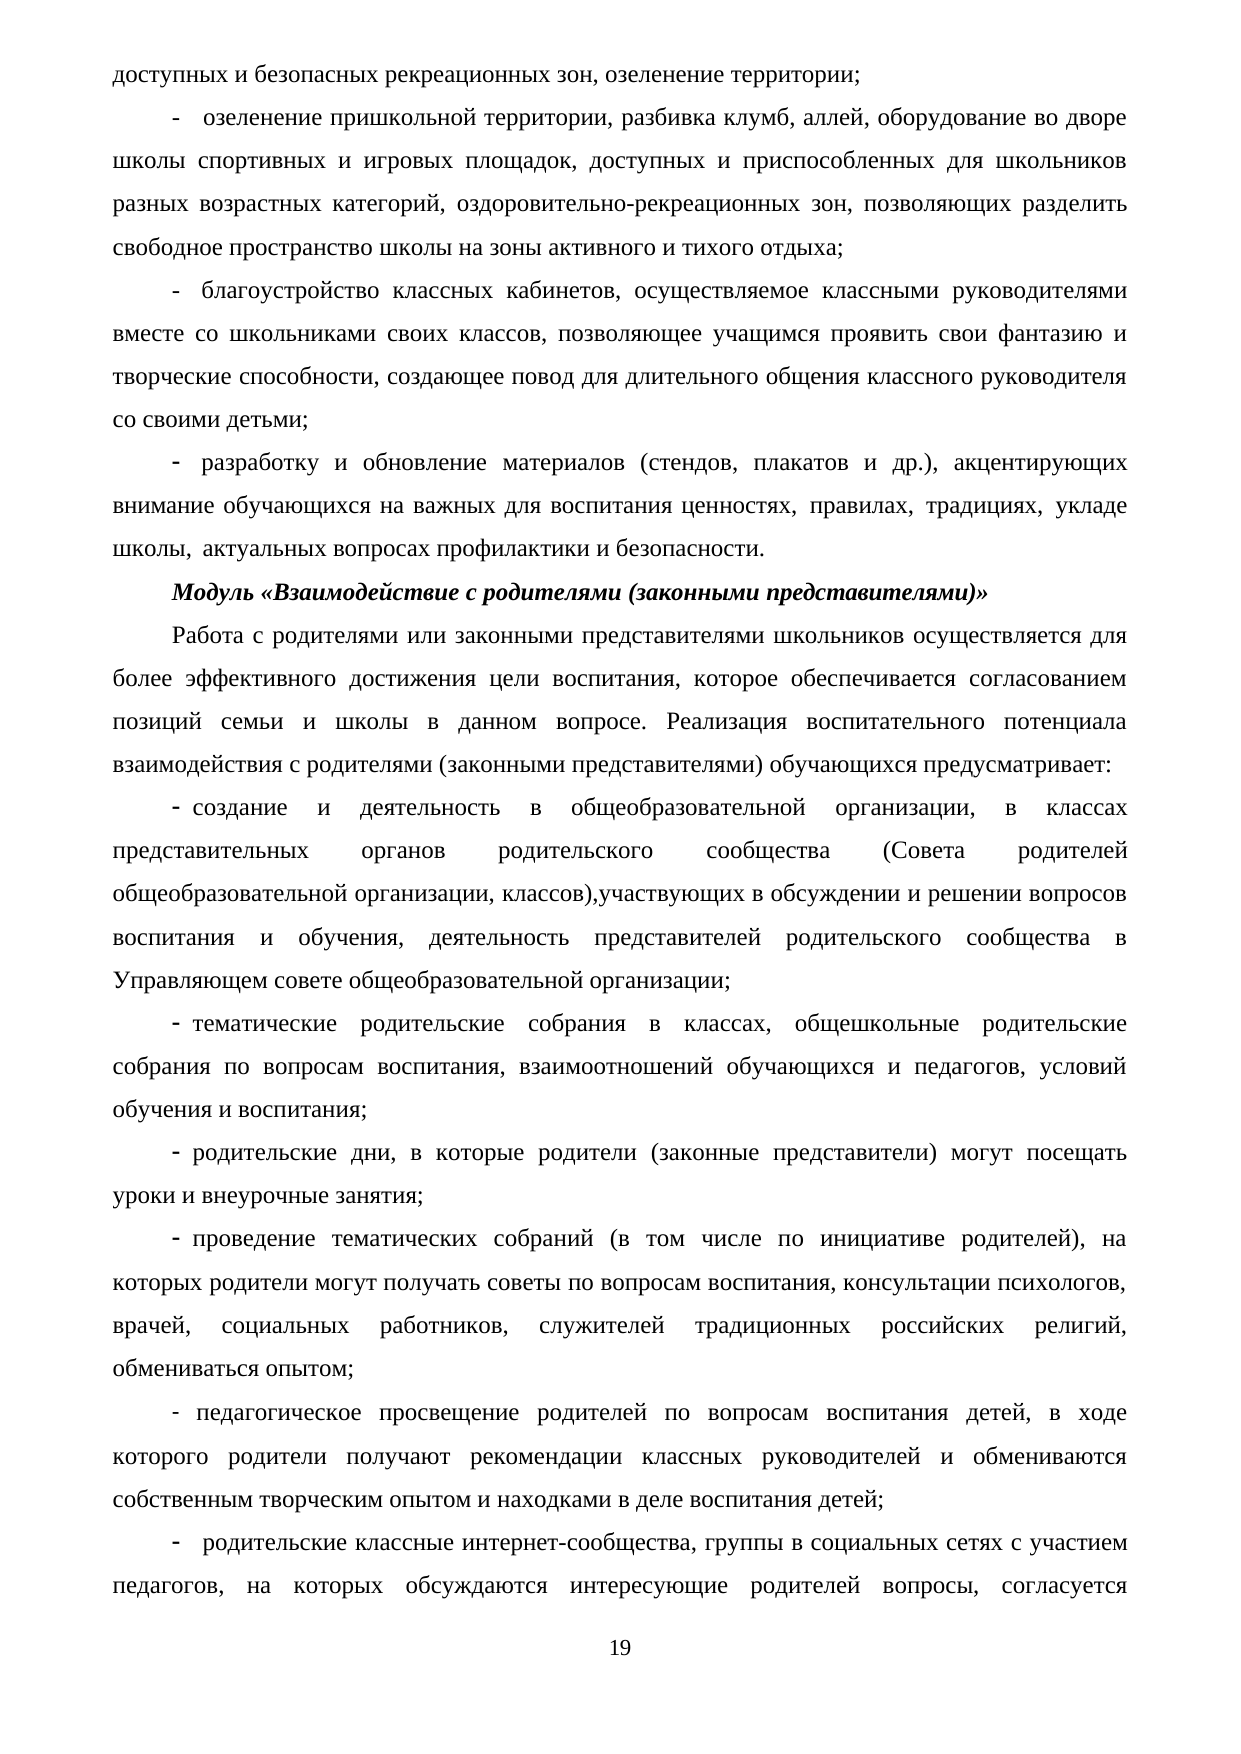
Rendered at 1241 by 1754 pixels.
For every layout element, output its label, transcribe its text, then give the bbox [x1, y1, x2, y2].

text тематические родительские собрания в классах, общешкольные родительские собрания по вопросам воспитания, взаимоотношений обучающихся и педагогов, условий обучения и воспитания; [112, 1008, 1128, 1123]
subtitle Модуль «Взаимодействие с родителями (законными представителями)» [112, 577, 1128, 605]
list благоустройство классных кабинетов, осуществляемое классными руководителями вместе со школьниками своих классов, позволяющее учащимся проявить свои фантазию и творческие способности, создающее повод для длительного общения классного руководителя со своими детьми; [112, 275, 1128, 433]
text создание и деятельность в общеобразовательной организации, в классах представительных органов родительского сообщества (Совета родителей общеобразовательной организации, классов),участвующих в обсуждении и решении вопросов воспитания и обучения, деятельность представителей родительского сообщества в Управляющем совете общеобразовательной организации; [112, 792, 1128, 993]
list разработку и обновление материалов (стендов, плакатов и др.), акцентирующих внимание обучающихся на важных для воспитания ценностях, правилах, традициях, укладе школы, актуальных вопросах профилактики и безопасности. [112, 447, 1128, 562]
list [112, 59, 1128, 88]
list озеленение пришкольной территории, разбивка клумб, аллей, оборудование во дворе школы спортивных и игровых площадок, доступных и приспособленных для школьников разных возрастных категорий, оздоровительно-рекреационных зон, позволяющих разделить свободное пространство школы на зоны активного и тихого отдыха; [112, 102, 1128, 260]
text - педагогическое просвещение родителей по вопросам воспитания детей, в ходе которого родители получают рекомендации классных руководителей и обмениваются собственным творческим опытом и находками в деле воспитания детей; [112, 1396, 1128, 1513]
text родительские дни, в которые родители (законные представители) могут посещать уроки и внеурочные занятия; [112, 1137, 1128, 1209]
text проведение тематических собраний (в том числе по инициативе родителей), на которых родители могут получать советы по вопросам воспитания, консультации психологов, врачей, социальных работников, служителей традиционных российских религий, обмениваться опытом; [112, 1223, 1128, 1382]
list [112, 1527, 1128, 1599]
text Работа с родителями или законными представителями школьников осуществляется для более эффективного достижения цели воспитания, которое обеспечивается согласованием позиций семьи и школы в данном вопросе. Реализация воспитательного потенциала взаимодействия с родителями (законными представителями) обучающихся предусматривает: [112, 620, 1128, 778]
